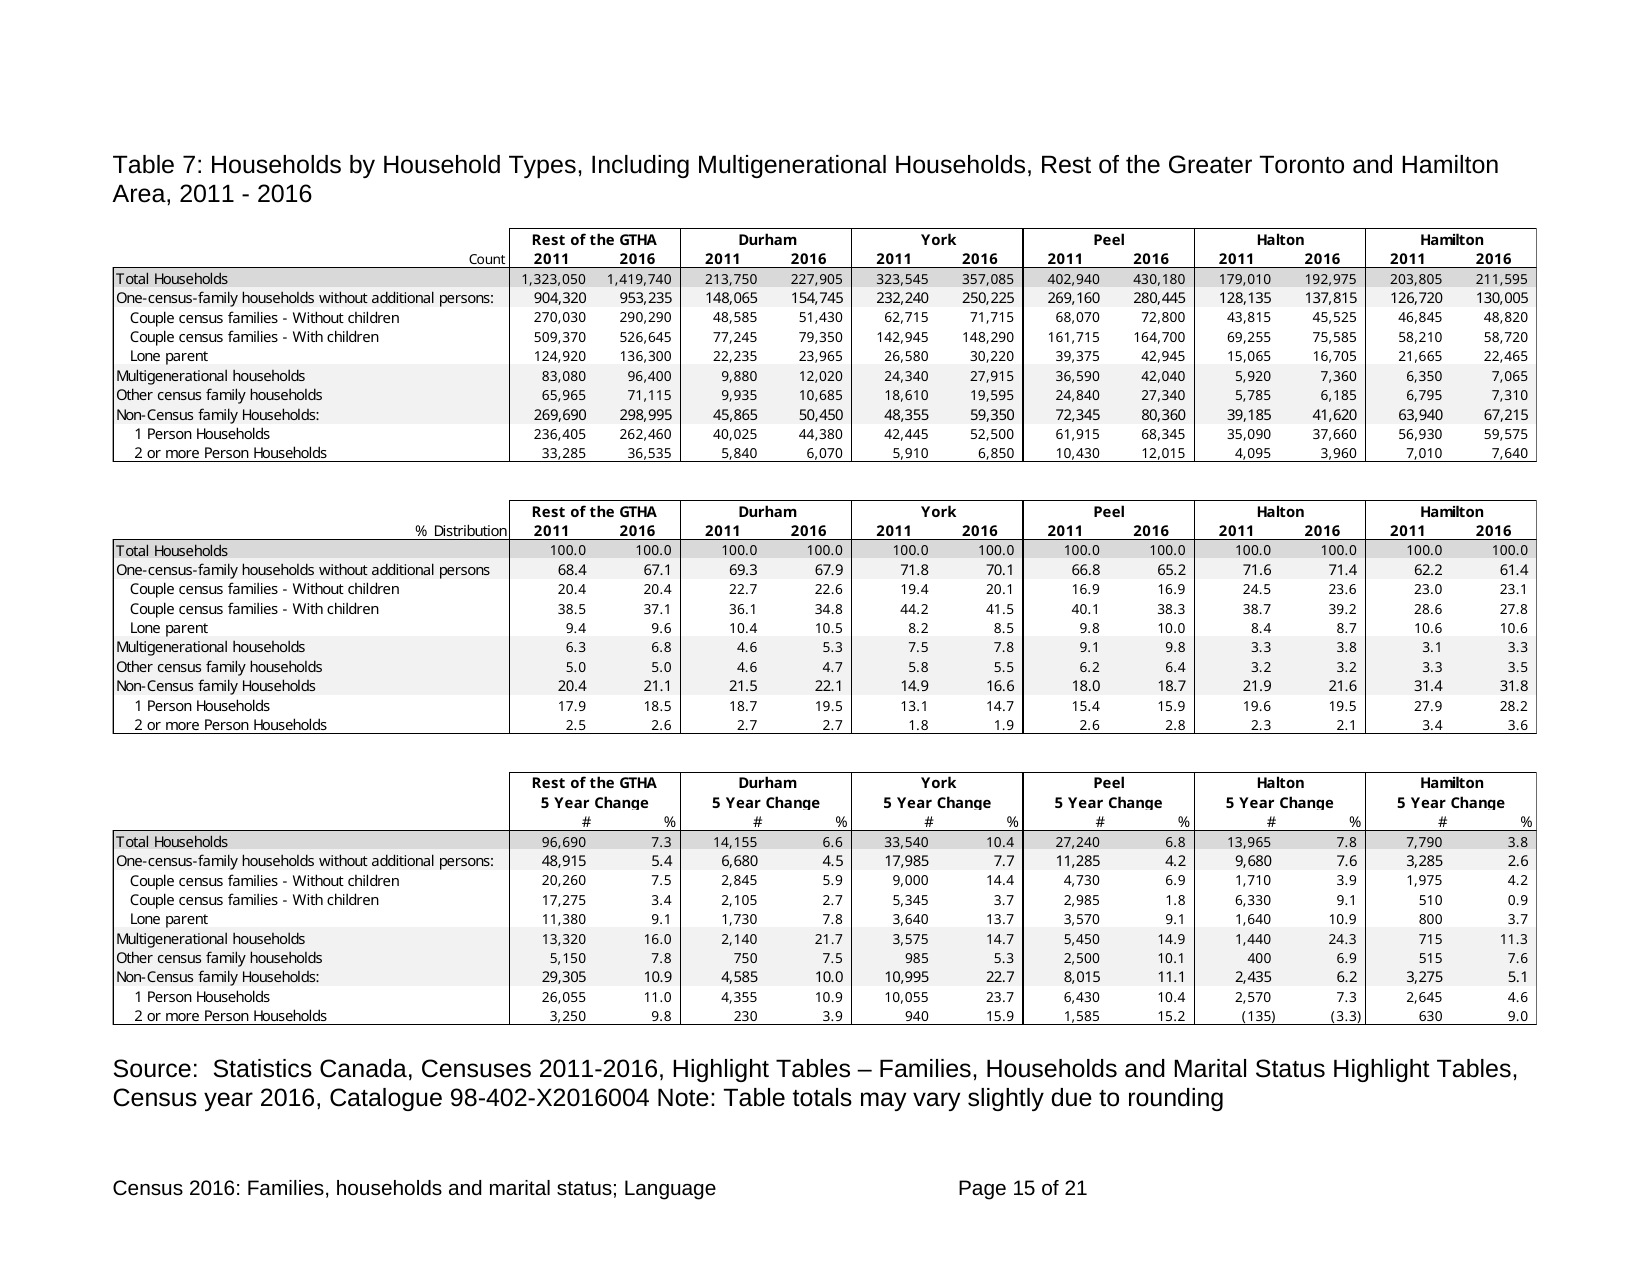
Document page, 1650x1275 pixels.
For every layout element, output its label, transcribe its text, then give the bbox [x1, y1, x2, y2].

text Table 7: Households by Household Types, Including Multigenerational Households, Rest of the Greater Toronto and Hamilton Area, 2011 - 2016 [112, 150, 1537, 207]
text Source: Statistics Canada, Censuses 2011-2016, Highlight Tables – Families, Households and Marital Status Highlight Tables, Census year 2016, Catalogue 98-402-X2016004 Note: Table totals may vary slightly due to rounding [112, 1054, 1537, 1112]
